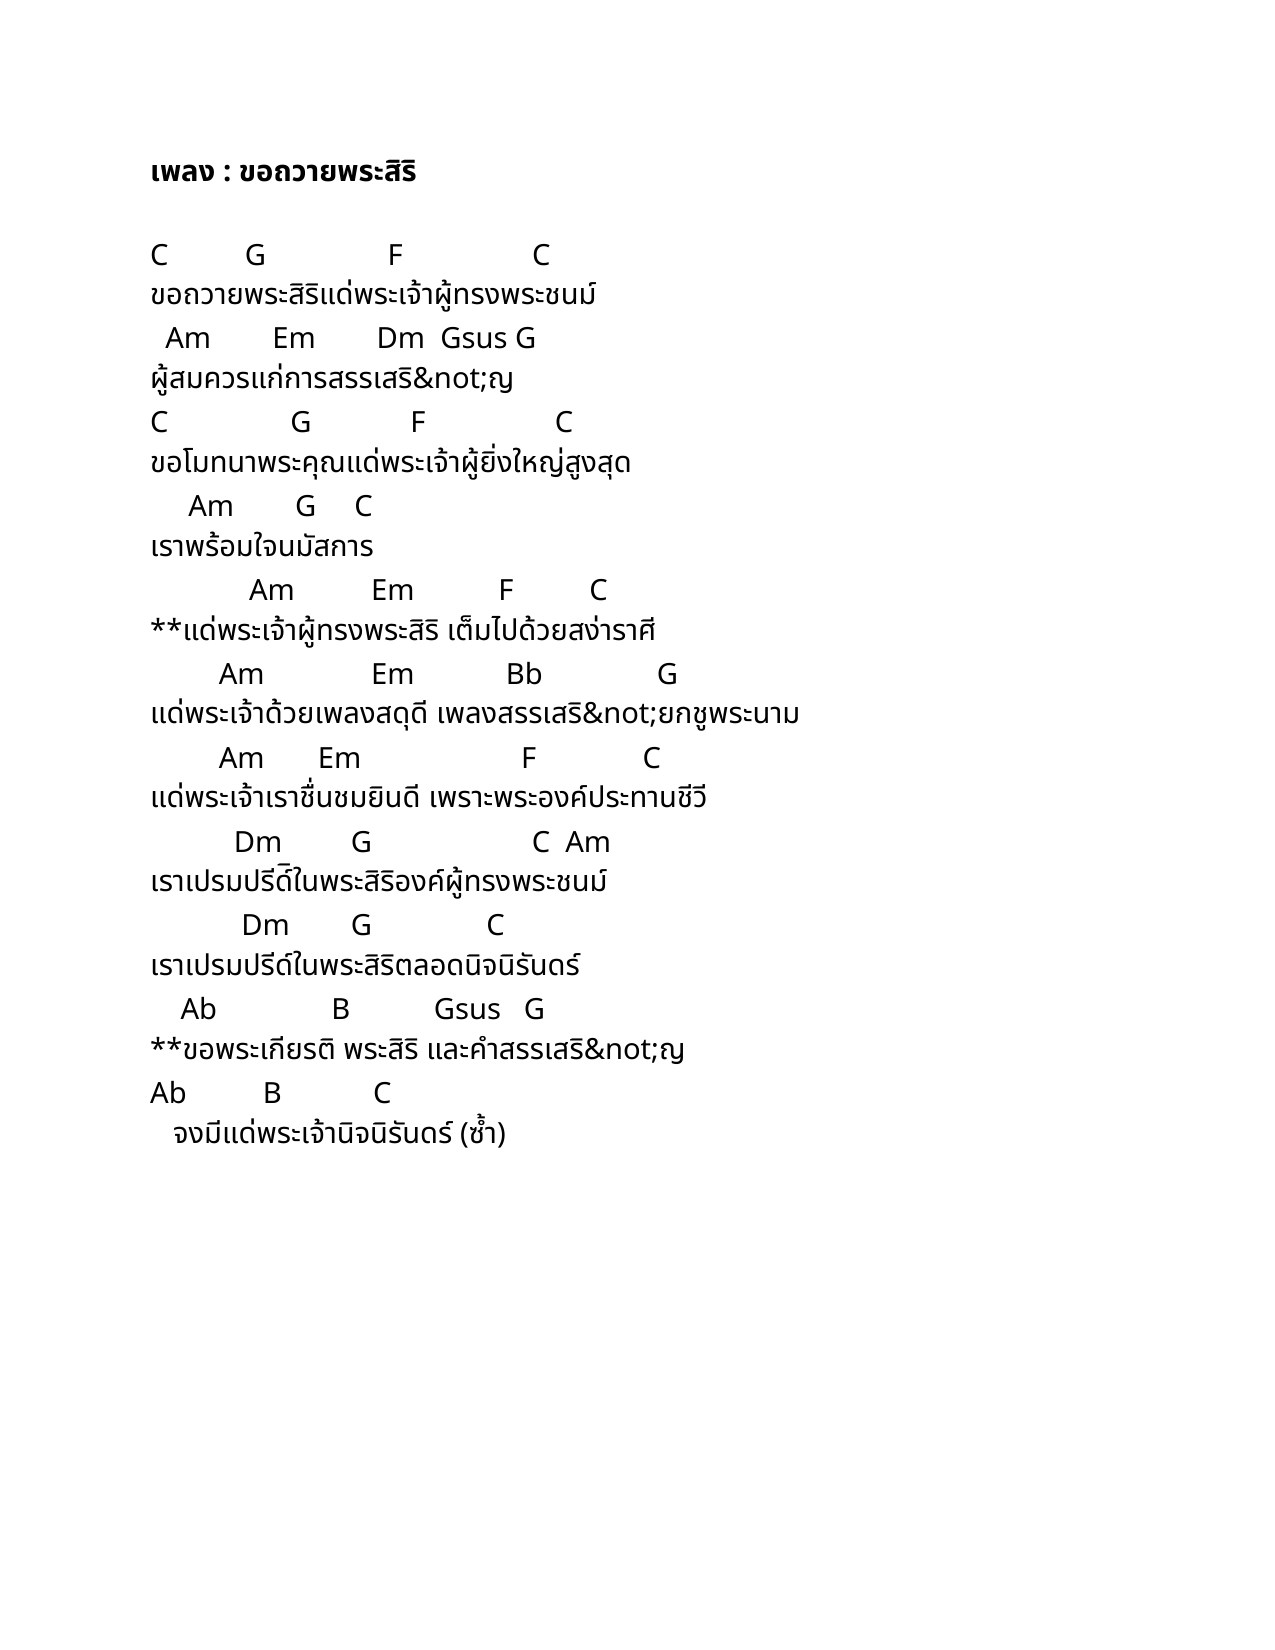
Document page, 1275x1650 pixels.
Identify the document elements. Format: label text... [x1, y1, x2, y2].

text เพลง : ขอถวายพระสิริ C G F C ขอถวายพระสิริแด่พระเจ้าผู้ทรงพระชนม์ Am Em Dm Gsus G ผู้สมควรแก่การสรรเสริ&not;ญ C G F C ขอโมทนาพระคุณแด่พระเจ้าผู้ยิ่งใหญ่สูงสุด Am G C เราพร้อมใจนมัสการ Am Em F C **แด่พระเจ้าผู้ทรงพระสิริ เต็มไปด้วยสง่าราศี Am Em Bb G แด่พระเจ้าด้วยเพลงสดุดี เพลงสรรเสริ&not;ยกชูพระนาม Am Em F C แด่พระเจ้าเราชื่นชมยินดี เพราะพระองค์ประทานชีวี Dm G C Am เราเปรมปรีด์ิในพระสิริองค์ผู้ทรงพระชนม์ Dm G C เราเปรมปรีด์ในพระสิริตลอดนิจนิรันดร์ Ab B Gsus G **ขอพระเกียรติ พระสิริ และคำสรรเสริ&not;ญ Ab B C จงมีแด่พระเจ้านิจนิรันดร์ (ซ้ำ) [150, 150, 1125, 1156]
